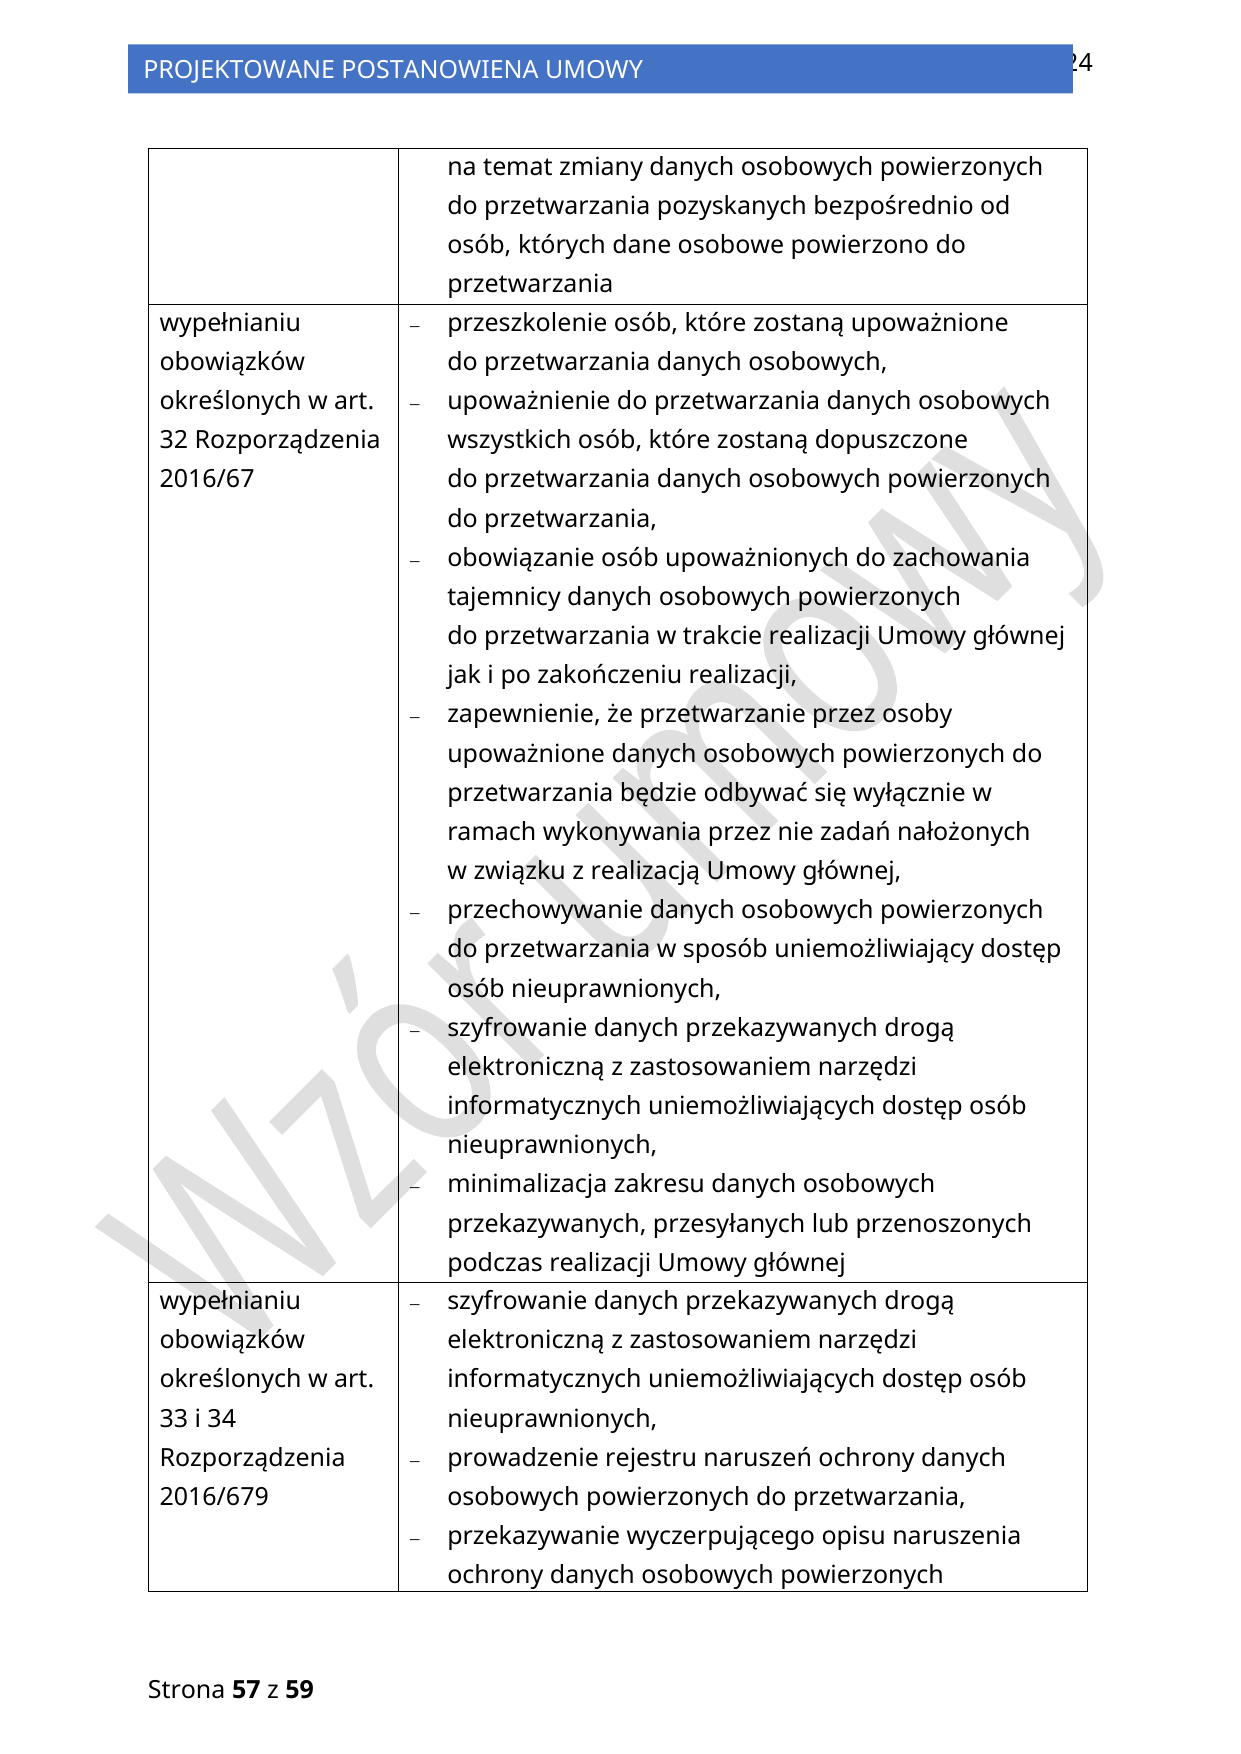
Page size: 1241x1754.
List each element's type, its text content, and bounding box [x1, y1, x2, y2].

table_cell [399, 149, 1087, 303]
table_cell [399, 1283, 1087, 1591]
table_cell przeszkolenie osób, które zostaną upoważnione do przetwarzania danych osobowych, upoważnienie do przetwarzania danych osobowych wszystkich osób, które zostaną dopuszczone do przetwarzania danych osobowych powierzonych do przetwarzania, obowiązanie osób upoważnionych do zachowania tajemnicy danych osobowych powierzonych do przetwarzania w trakcie realizacji Umowy głównej jak i po zakończeniu realizacji, zapewnienie, że przetwarzanie przez osoby upoważnione danych osobowych powierzonych do przetwarzania będzie odbywać się wyłącznie w ramach wykonywania przez nie zadań nałożonych w związku z realizacją Umowy głównej, przechowywanie danych osobowych powierzonych do przetwarzania w sposób uniemożliwiający dostęp osób nieuprawnionych, szyfrowanie danych przekazywanych drogą elektroniczną z zastosowaniem narzędzi informatycznych uniemożliwiających dostęp osób nieuprawnionych, minimalizacja zakresu danych osobowych przekazywanych, przesyłanych lub przenoszonych podczas realizacji Umowy głównej [399, 305, 1087, 1282]
table_cell wypełnianiu obowiązków określonych w art. 32 Rozporządzenia 2016/67 [149, 305, 398, 1282]
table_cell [149, 1283, 398, 1591]
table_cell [149, 149, 398, 303]
